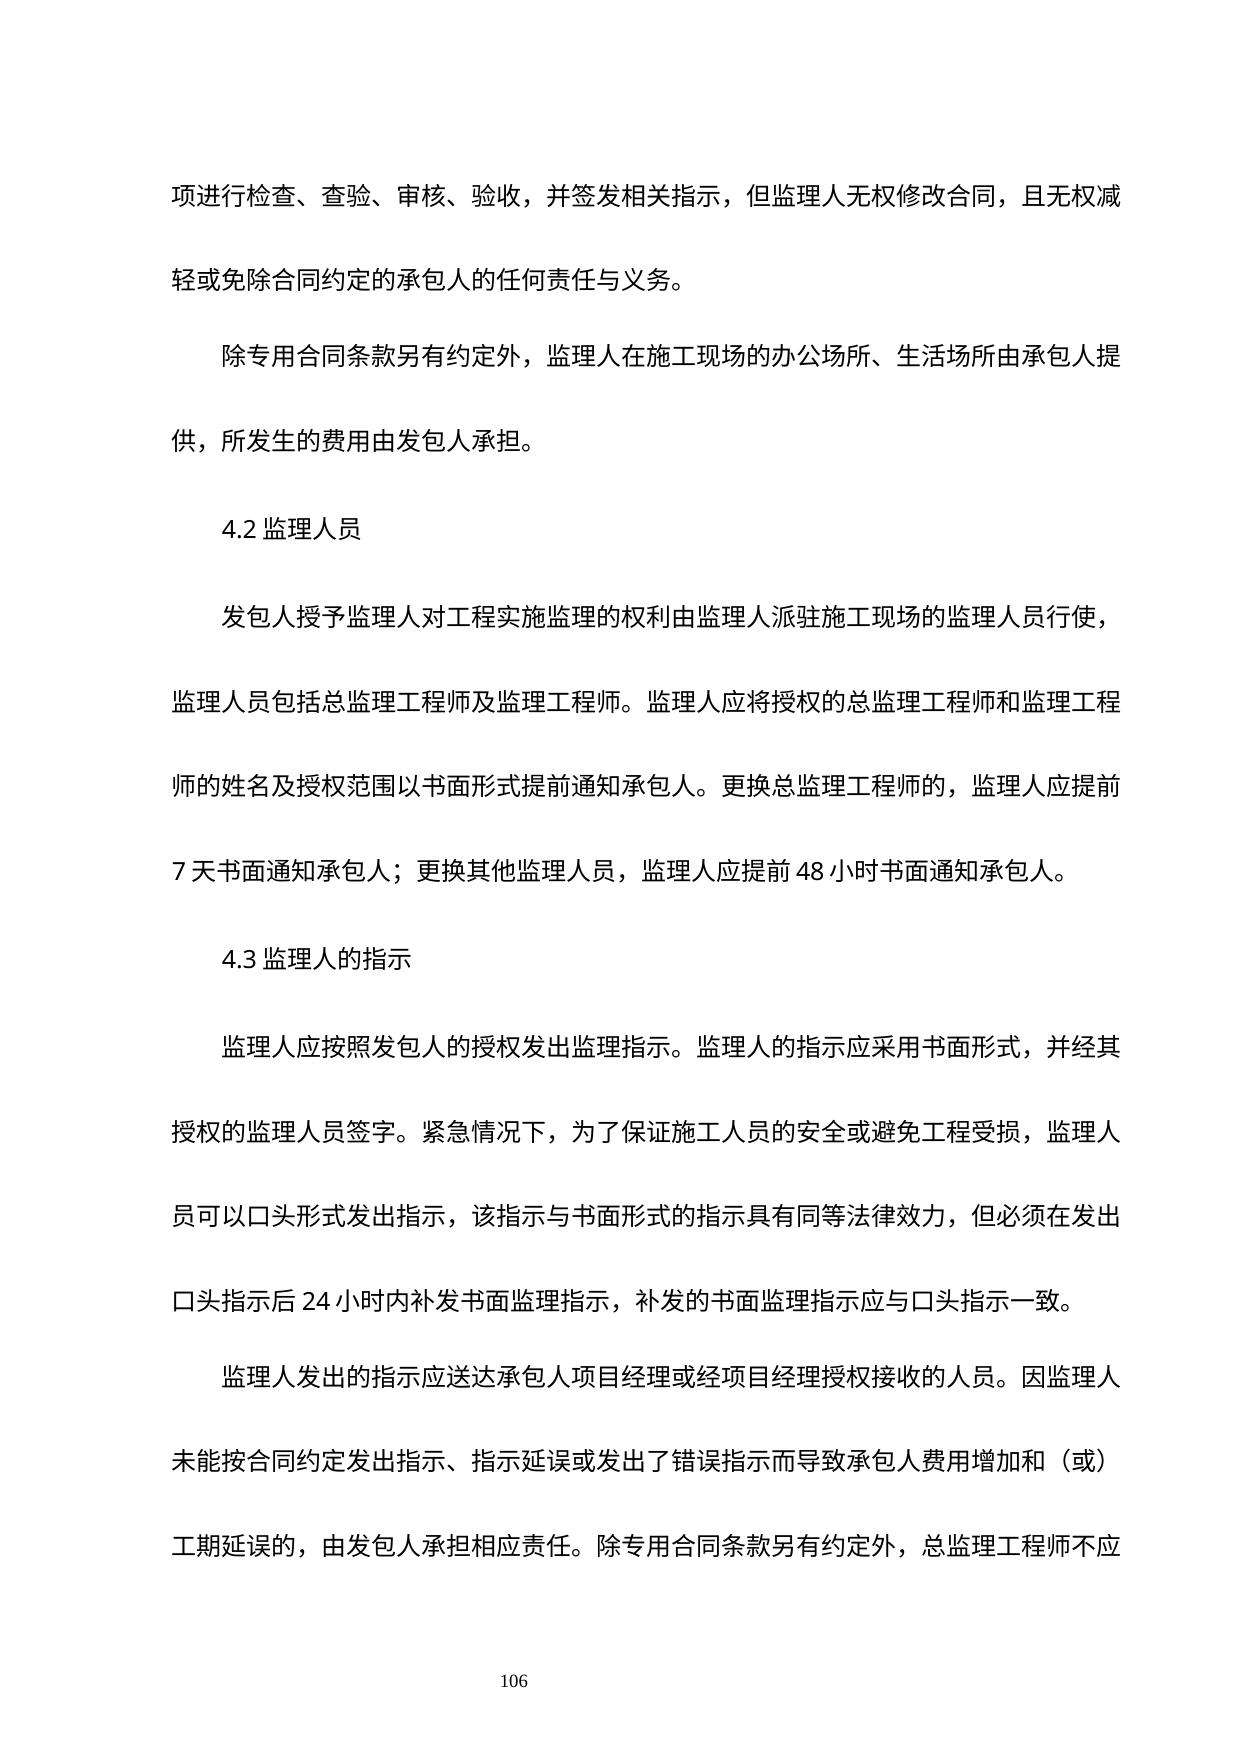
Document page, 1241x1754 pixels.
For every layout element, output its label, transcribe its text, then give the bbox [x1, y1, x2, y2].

subtitle 4.3监理人的指示 [172, 925, 1128, 990]
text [172, 1343, 1128, 1577]
text 除专用合同条款另有约定外，监理人在施工现场的办公场所、生活场所由承包人提供，所发生的费用由发包人承担。 [172, 322, 1128, 472]
text 发包人授予监理人对工程实施监理的权利由监理人派驻施工现场的监理人员行使，监理人员包括总监理工程师及监理工程师。监理人应将授权的总监理工程师和监理工程师的姓名及授权范围以书面形式提前通知承包人。更换总监理工程师的，监理人应提前7天书面通知承包人；更换其他监理人员，监理人应提前48小时书面通知承包人。 [172, 583, 1128, 902]
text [172, 162, 1128, 311]
text 监理人应按照发包人的授权发出监理指示。监理人的指示应采用书面形式，并经其授权的监理人员签字。紧急情况下，为了保证施工人员的安全或避免工程受损，监理人员可以口头形式发出指示，该指示与书面形式的指示具有同等法律效力，但必须在发出口头指示后24小时内补发书面监理指示，补发的书面监理指示应与口头指示一致。 [172, 1013, 1128, 1332]
subtitle 4.2监理人员 [172, 495, 1128, 560]
